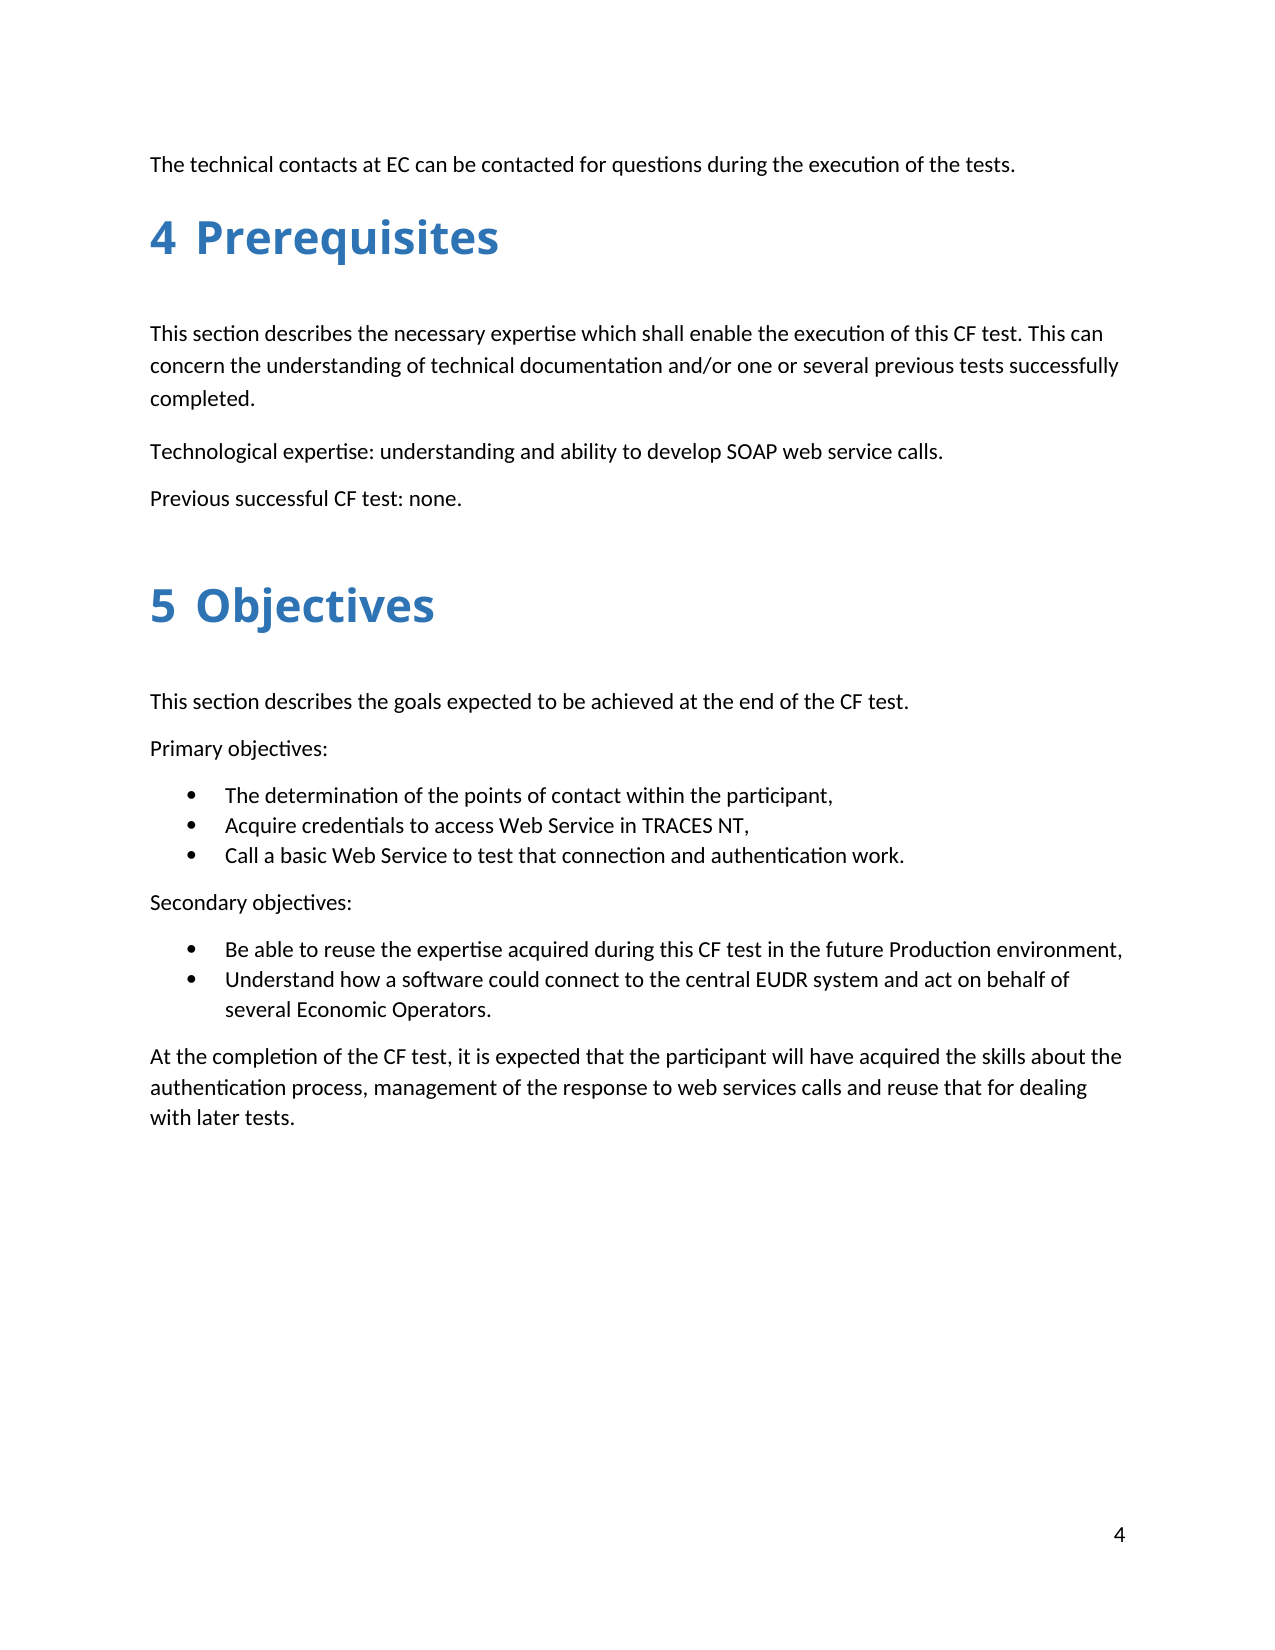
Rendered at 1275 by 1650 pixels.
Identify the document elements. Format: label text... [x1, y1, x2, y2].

list Acquire credentials to access Web Service in TRACES NT, [187, 811, 1125, 839]
list Be able to reuse the expertise acquired during this CF test in the future Production environment, [187, 935, 1125, 963]
text Previous successful CF test: none. [150, 484, 1125, 544]
text At the completion of the CF test, it is expected that the participant will have acquired the skills about the authentication process, management of the response to web services calls and reuse that for dealing with later tests. [150, 1042, 1125, 1131]
list Understand how a software could connect to the central EUDR system and act on behalf of several Economic Operators. [187, 965, 1125, 1023]
list Call a basic Web Service to test that connection and authentication work. [187, 841, 1125, 869]
text Primary objectives: [150, 734, 1125, 762]
list The determination of the points of contact within the participant, [187, 781, 1125, 809]
subtitle Prerequisites [150, 205, 1125, 268]
text Secondary objectives: [150, 888, 1125, 916]
subtitle Objectives [150, 573, 1125, 635]
text This section describes the goals expected to be achieved at the end of the CF test. [150, 687, 1125, 715]
text This section describes the necessary expertise which shall enable the execution of this CF test. This can concern the understanding of technical documentation and/or one or several previous tests successfully completed. [150, 319, 1125, 412]
text The technical contacts at EC can be contacted for questions during the execution of the tests. [150, 150, 1125, 178]
text Technological expertise: understanding and ability to develop SOAP web service calls. [150, 437, 1125, 465]
